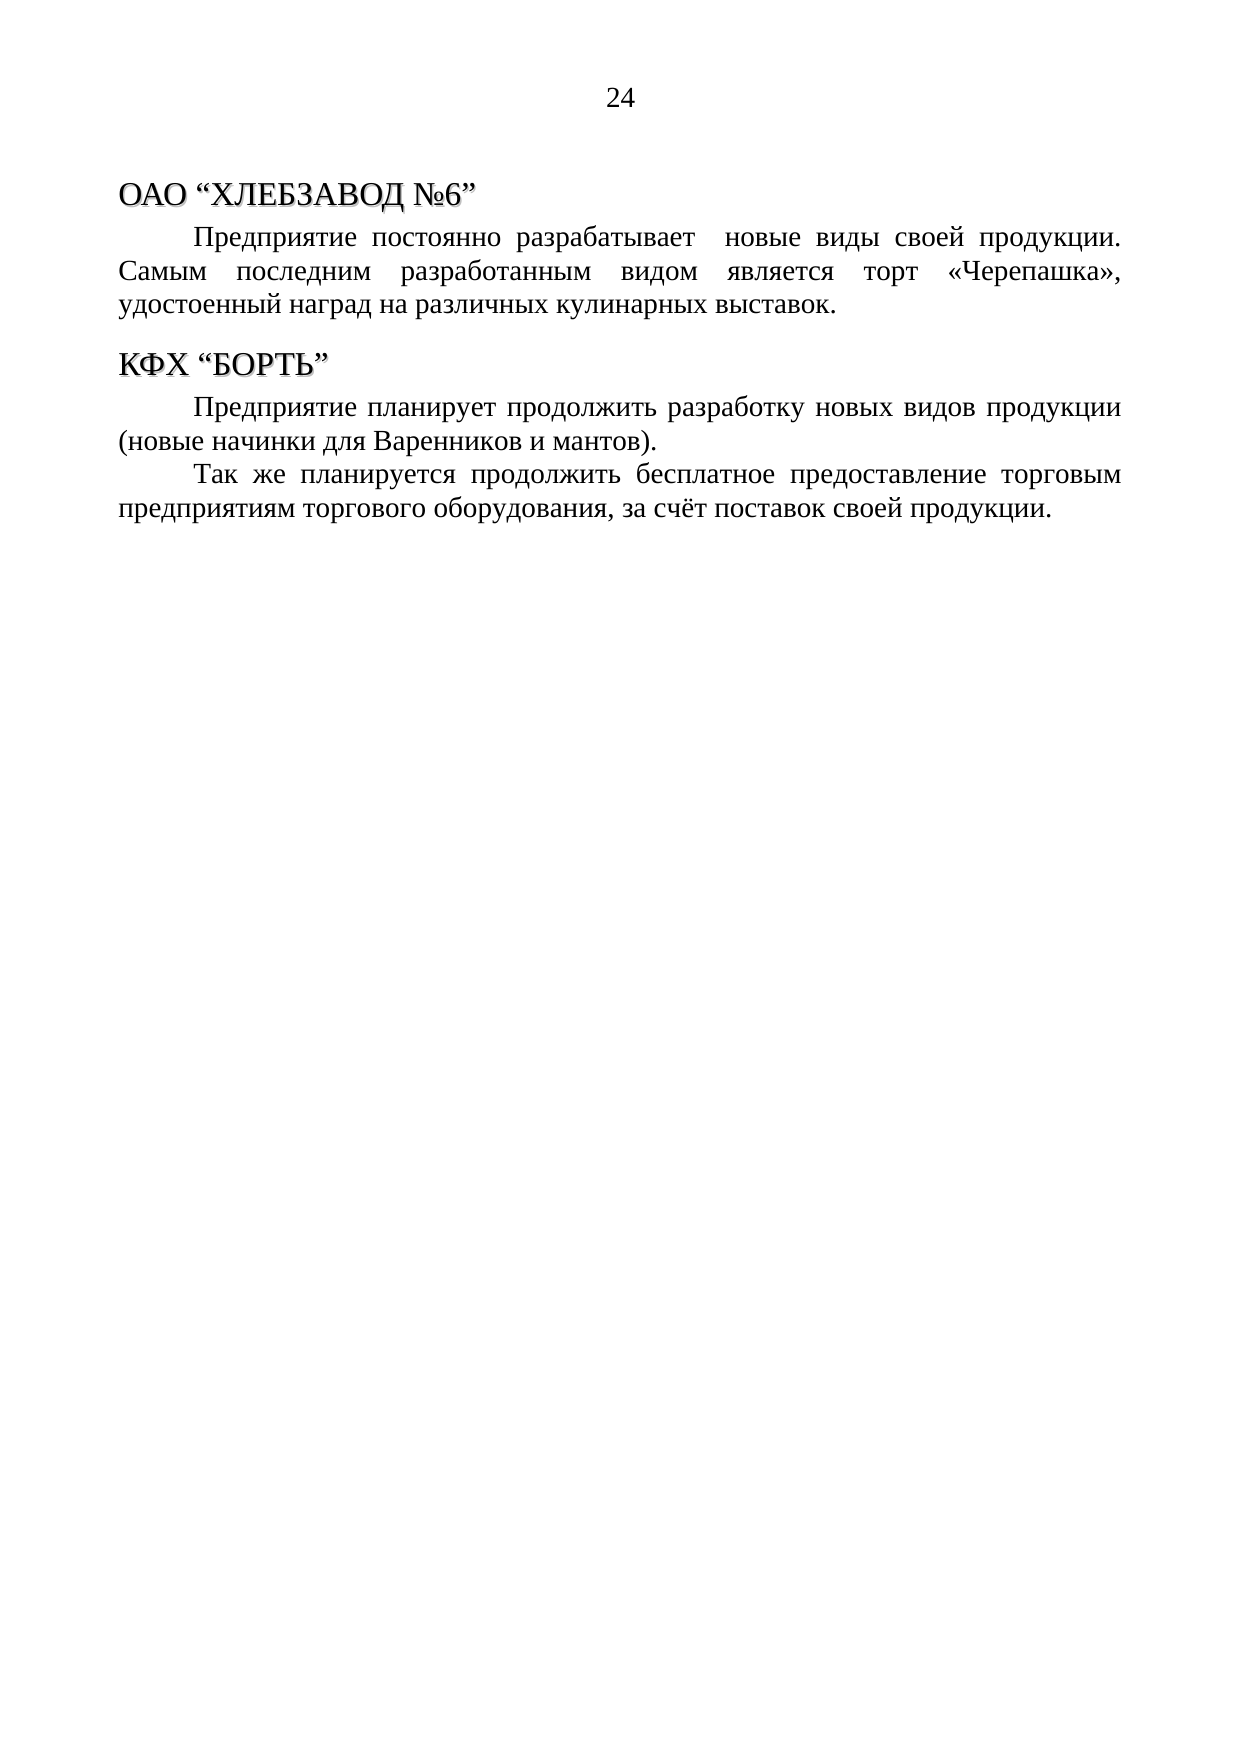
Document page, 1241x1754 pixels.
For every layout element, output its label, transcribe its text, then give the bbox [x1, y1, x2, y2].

text Так же планируется продолжить бесплатное предоставление торговым предприятиям торгового оборудования, за счёт поставок своей продукции. [118, 456, 1122, 523]
subtitle КФХ “БОРТЬ” [118, 345, 1122, 383]
subtitle ОАО “ХЛЕБЗАВОД №6” [118, 174, 1122, 213]
text Предприятие постоянно разрабатывает новые виды своей продукции. Самым последним разработанным видом является торт «Черепашка», удостоенный наград на различных кулинарных выставок. [118, 219, 1122, 320]
text Предприятие планирует продолжить разработку новых видов продукции (новые начинки для Варенников и мантов). [118, 389, 1122, 456]
